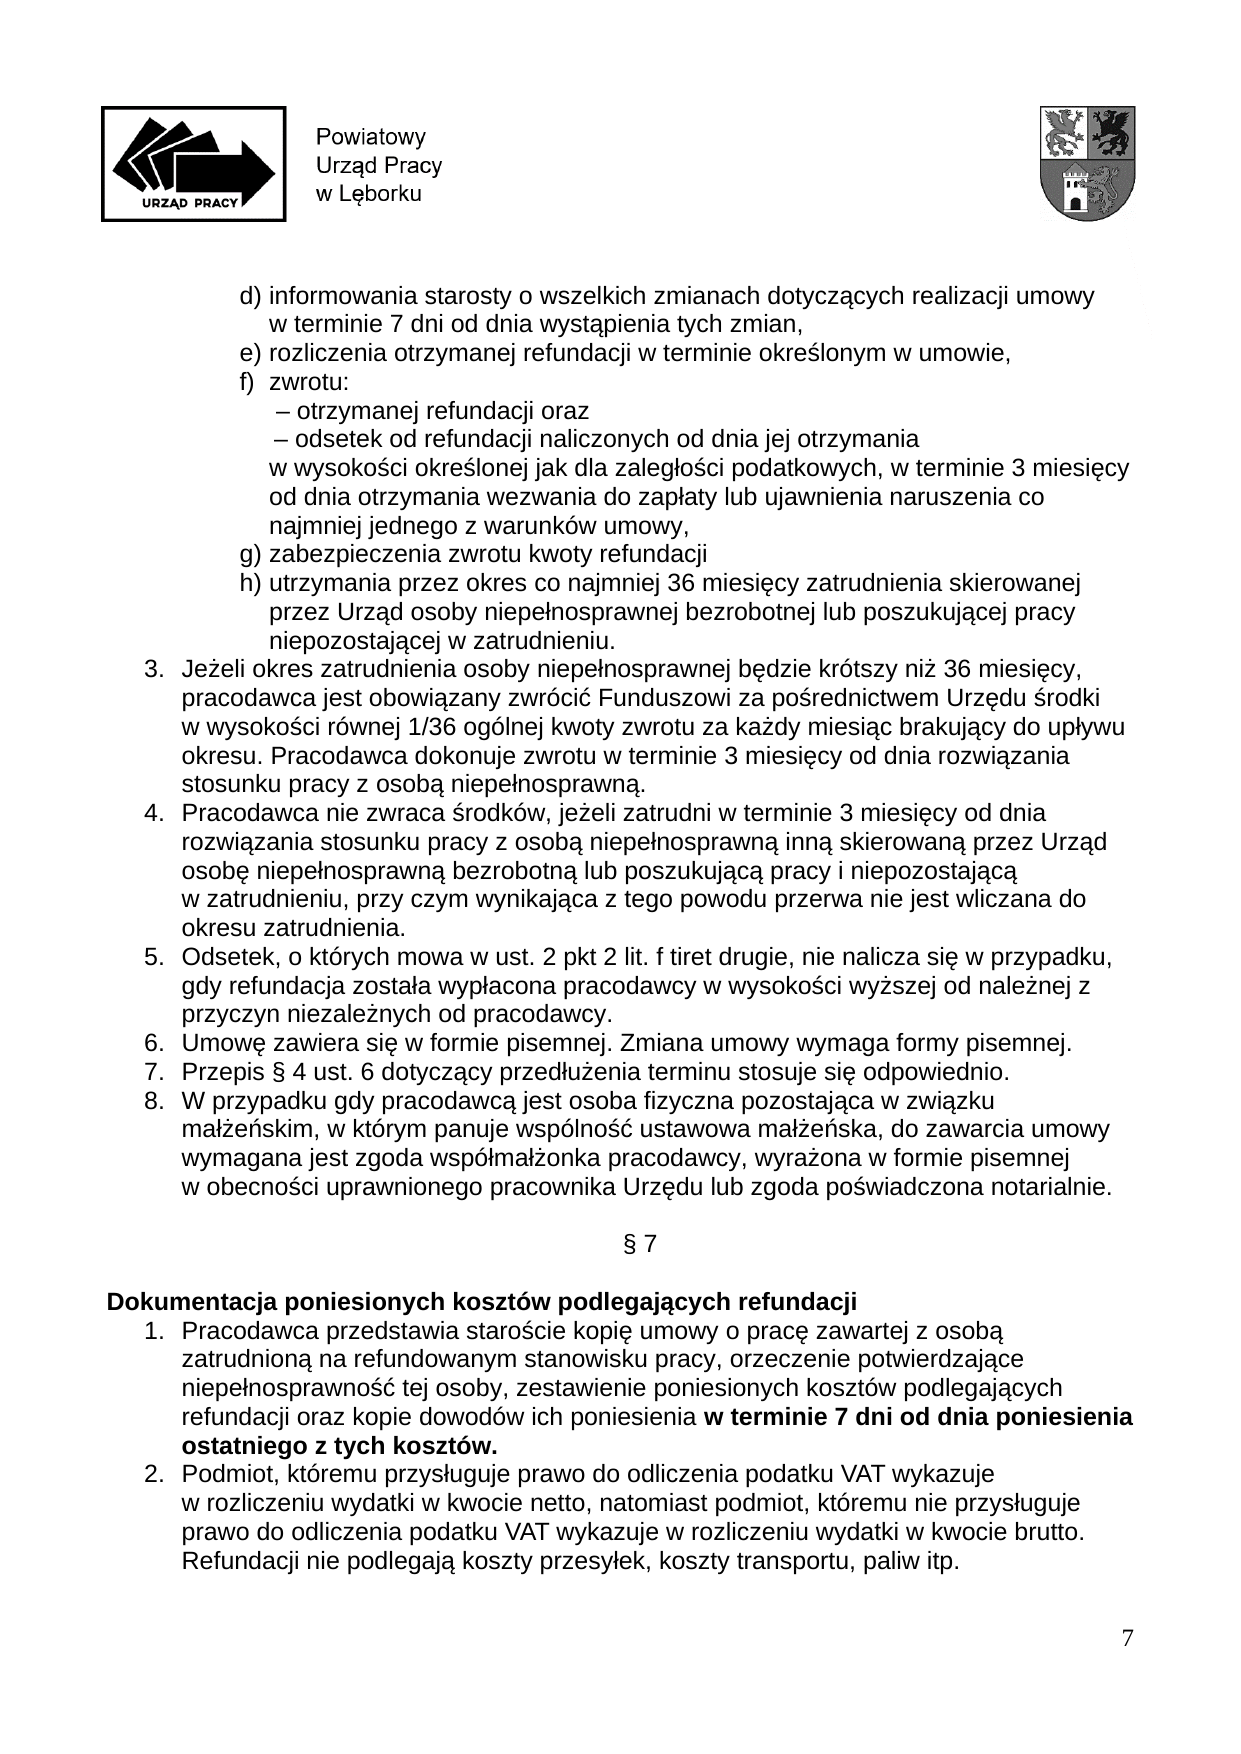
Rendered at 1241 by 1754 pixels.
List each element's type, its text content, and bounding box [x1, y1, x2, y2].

text – odsetek od refundacji naliczonych od dnia jej otrzymania w wysokości określonej jak dla zaległości podatkowych, w terminie 3 miesięcy od dnia otrzymania wezwania do zapłaty lub ujawnienia naruszenia co najmniej jednego z warunków umowy, [239, 424, 1134, 539]
text § 7 [549, 1229, 1134, 1258]
list Podmiot, któremu przysługuje prawo do odliczenia podatku VAT wykazuje w rozliczeniu wydatki w kwocie netto, natomiast podmiot, któremu nie przysługuje prawo do odliczenia podatku VAT wykazuje w rozliczeniu wydatki w kwocie brutto. [144, 1459, 1134, 1546]
list Przepis § 4 ust. 6 dotyczący przedłużenia terminu stosuje się odpowiednio. [144, 1057, 1134, 1086]
list rozliczenia otrzymanej refundacji w terminie określonym w umowie, [239, 338, 1134, 367]
list Pracodawca przedstawia staroście kopię umowy o pracę zawartej z osobą zatrudnioną na refundowanym stanowisku pracy, orzeczenie potwierdzające niepełnosprawność tej osoby, zestawienie poniesionych kosztów podlegających refundacji oraz kopie dowodów ich poniesienia w terminie 7 dni od dnia poniesienia ostatniego z tych kosztów. [144, 1316, 1134, 1459]
list zabezpieczenia zwrotu kwoty refundacji [239, 539, 1134, 568]
list W przypadku gdy pracodawcą jest osoba fizyczna pozostająca w związku małżeńskim, w którym panuje wspólność ustawowa małżeńska, do zawarcia umowy wymagana jest zgoda współmałżonka pracodawcy, wyrażona w formie pisemnej w obecności uprawnionego pracownika Urzędu lub zgoda poświadczona notarialnie. [144, 1086, 1134, 1201]
text Dokumentacja poniesionych kosztów podlegających refundacji [106, 1258, 1134, 1316]
list zwrotu: – otrzymanej refundacji oraz [239, 367, 1134, 424]
list Odsetek, o których mowa w ust. 2 pkt 2 lit. f tiret drugie, nie nalicza się w przypadku, gdy refundacja została wypłacona pracodawcy w wysokości wyższej od należnej z przyczyn niezależnych od pracodawcy. [144, 942, 1134, 1028]
text Refundacji nie podlegają koszty przesyłek, koszty transportu, paliw itp. [181, 1546, 1134, 1574]
list Umowę zawiera się w formie pisemnej. Zmiana umowy wymaga formy pisemnej. [144, 1028, 1134, 1057]
list utrzymania przez okres co najmniej 36 miesięcy zatrudnienia skierowanej przez Urząd osoby niepełnosprawnej bezrobotnej lub poszukującej pracy niepozostającej w zatrudnieniu. [239, 568, 1134, 654]
list Pracodawca nie zwraca środków, jeżeli zatrudni w terminie 3 miesięcy od dnia rozwiązania stosunku pracy z osobą niepełnosprawną inną skierowaną przez Urząd osobę niepełnosprawną bezrobotną lub poszukującą pracy i niepozostającą w zatrudnieniu, przy czym wynikająca z tego powodu przerwa nie jest wliczana do okresu zatrudnienia. [144, 798, 1134, 942]
picture [0, 0, 1241, 341]
list informowania starosty o wszelkich zmianach dotyczących realizacji umowy w terminie 7 dni od dnia wystąpienia tych zmian, [239, 281, 1134, 338]
list Jeżeli okres zatrudnienia osoby niepełnosprawnej będzie krótszy niż 36 miesięcy, pracodawca jest obowiązany zwrócić Funduszowi za pośrednictwem Urzędu środki w wysokości równej 1/36 ogólnej kwoty zwrotu za każdy miesiąc brakujący do upływu okresu. Pracodawca dokonuje zwrotu w terminie 3 miesięcy od dnia rozwiązania stosunku pracy z osobą niepełnosprawną. [144, 654, 1134, 798]
